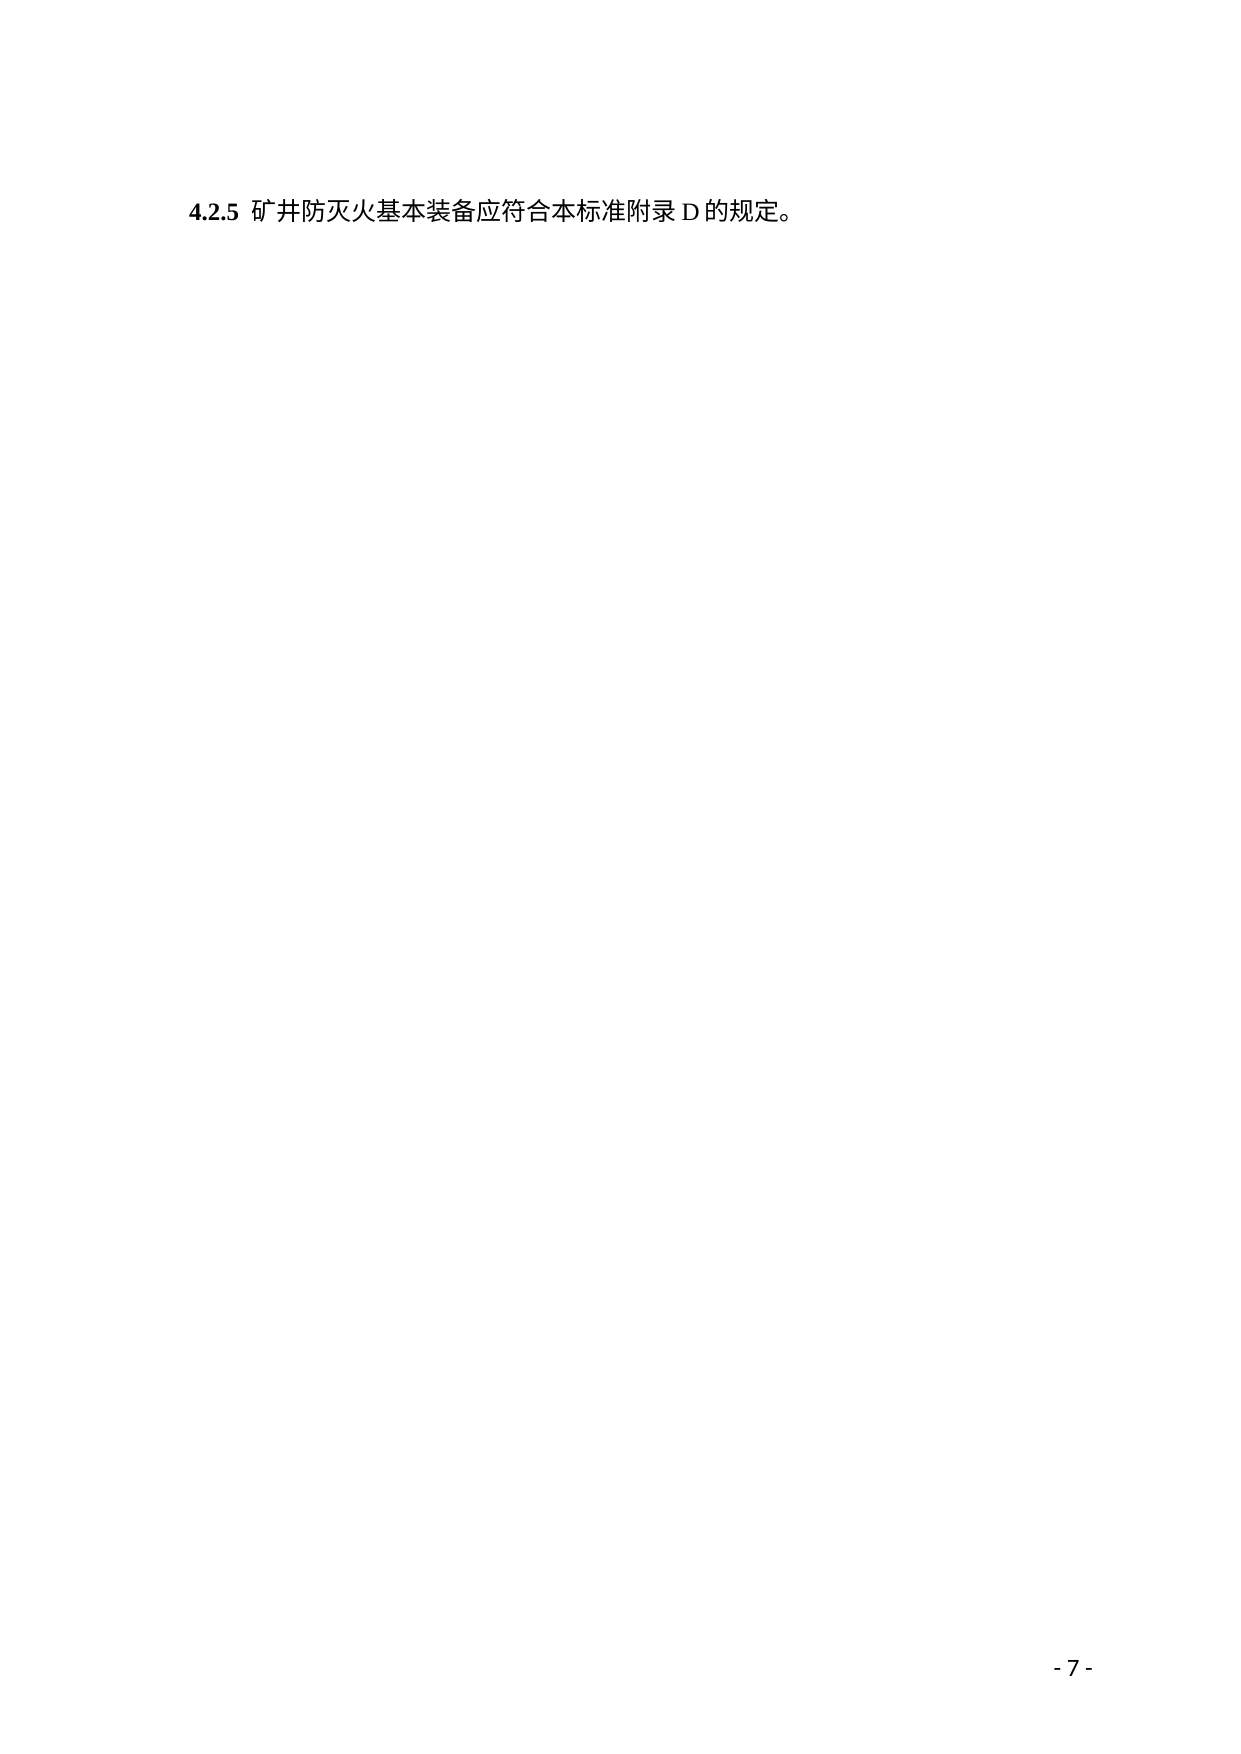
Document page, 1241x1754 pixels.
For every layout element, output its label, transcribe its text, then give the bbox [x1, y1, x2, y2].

text 4.2.5 矿井防灭火基本装备应符合本标准附录D的规定。 [189, 177, 1092, 231]
